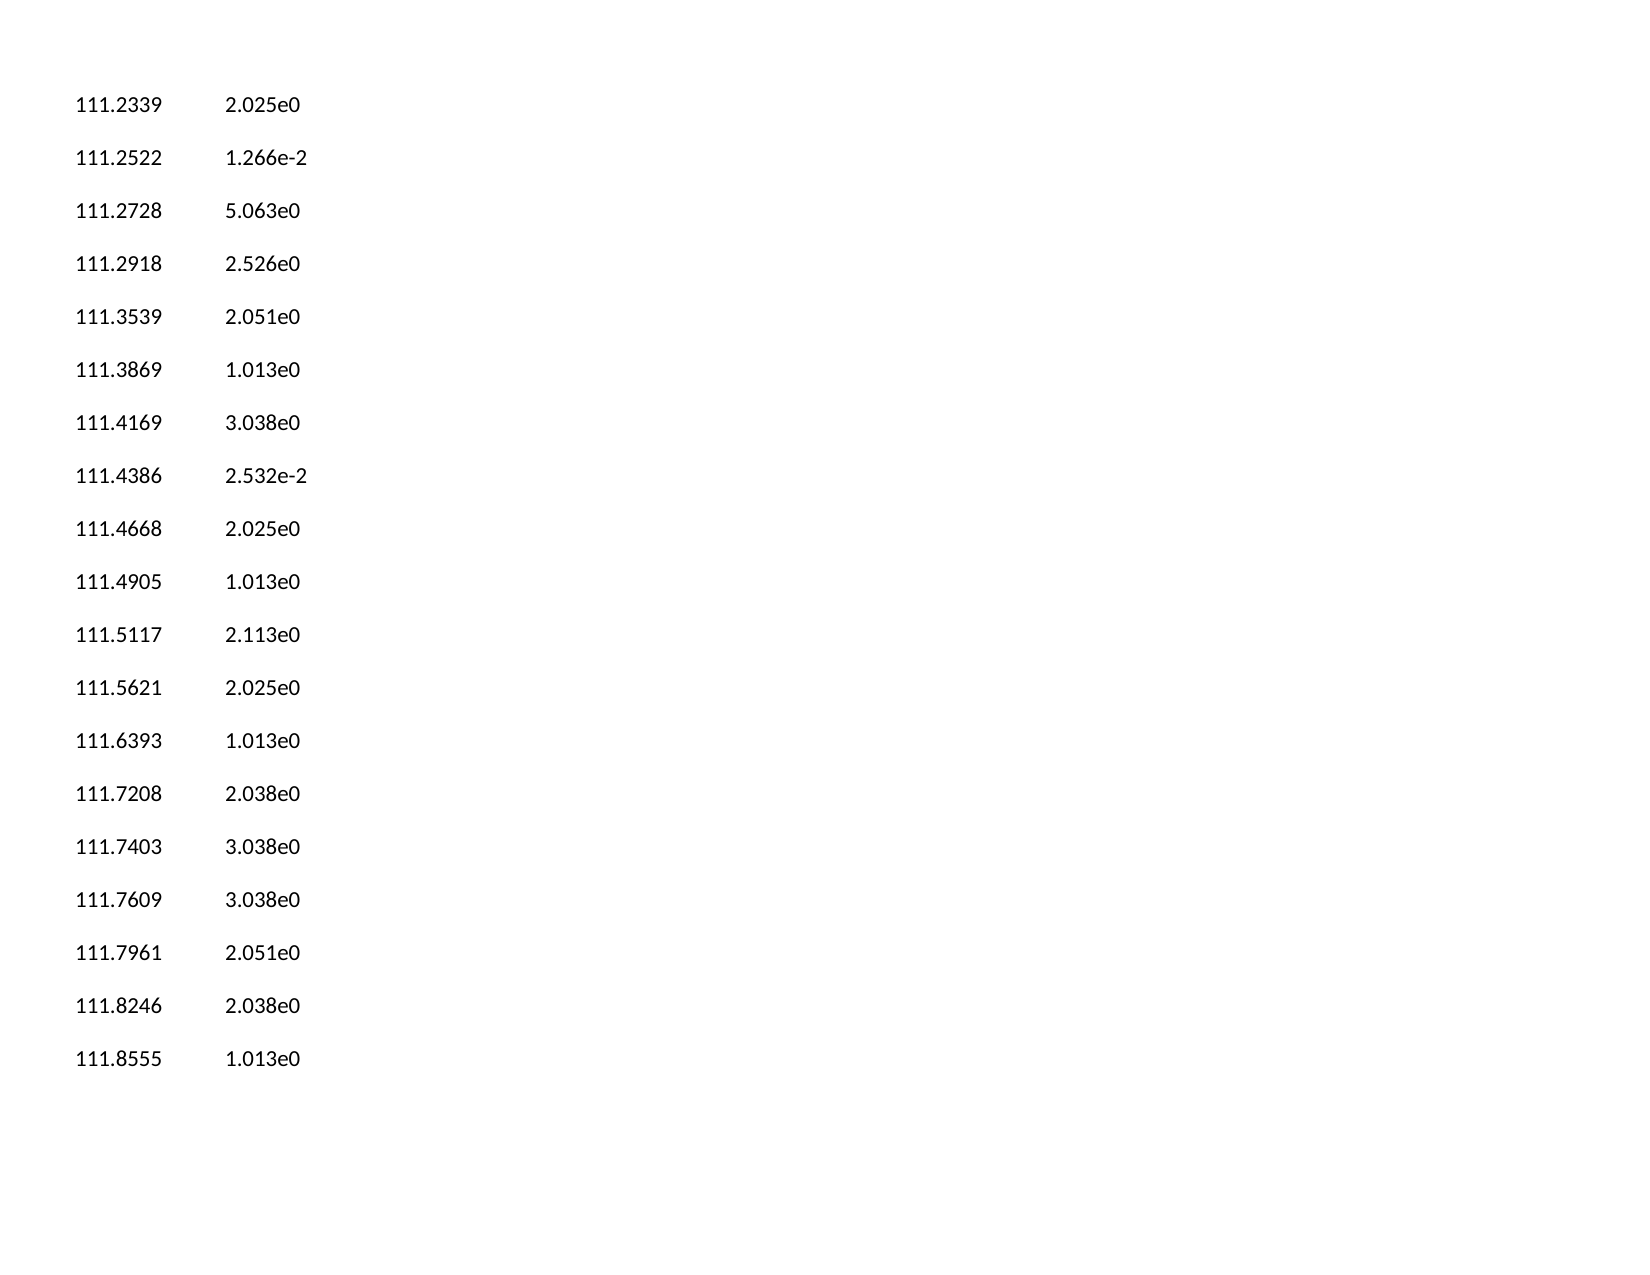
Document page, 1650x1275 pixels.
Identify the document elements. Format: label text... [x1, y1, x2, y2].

text 111.2339 2.025e0 [75, 90, 1563, 118]
text 111.4386 2.532e-2 [75, 461, 1563, 489]
text 111.2728 5.063e0 [75, 196, 1563, 224]
text 111.5621 2.025e0 [75, 673, 1563, 701]
text 111.6393 1.013e0 [75, 726, 1563, 754]
text 111.2522 1.266e-2 [75, 143, 1563, 171]
text 111.8555 1.013e0 [75, 1044, 1563, 1072]
text 111.8246 2.038e0 [75, 991, 1563, 1019]
text 111.3869 1.013e0 [75, 355, 1563, 383]
text 111.7961 2.051e0 [75, 938, 1563, 966]
text 111.7609 3.038e0 [75, 885, 1563, 913]
text 111.4905 1.013e0 [75, 567, 1563, 595]
text 111.5117 2.113e0 [75, 620, 1563, 648]
text 111.4169 3.038e0 [75, 408, 1563, 436]
text 111.7208 2.038e0 [75, 779, 1563, 807]
text 111.7403 3.038e0 [75, 832, 1563, 860]
text 111.3539 2.051e0 [75, 302, 1563, 330]
text 111.4668 2.025e0 [75, 514, 1563, 542]
text 111.2918 2.526e0 [75, 249, 1563, 277]
